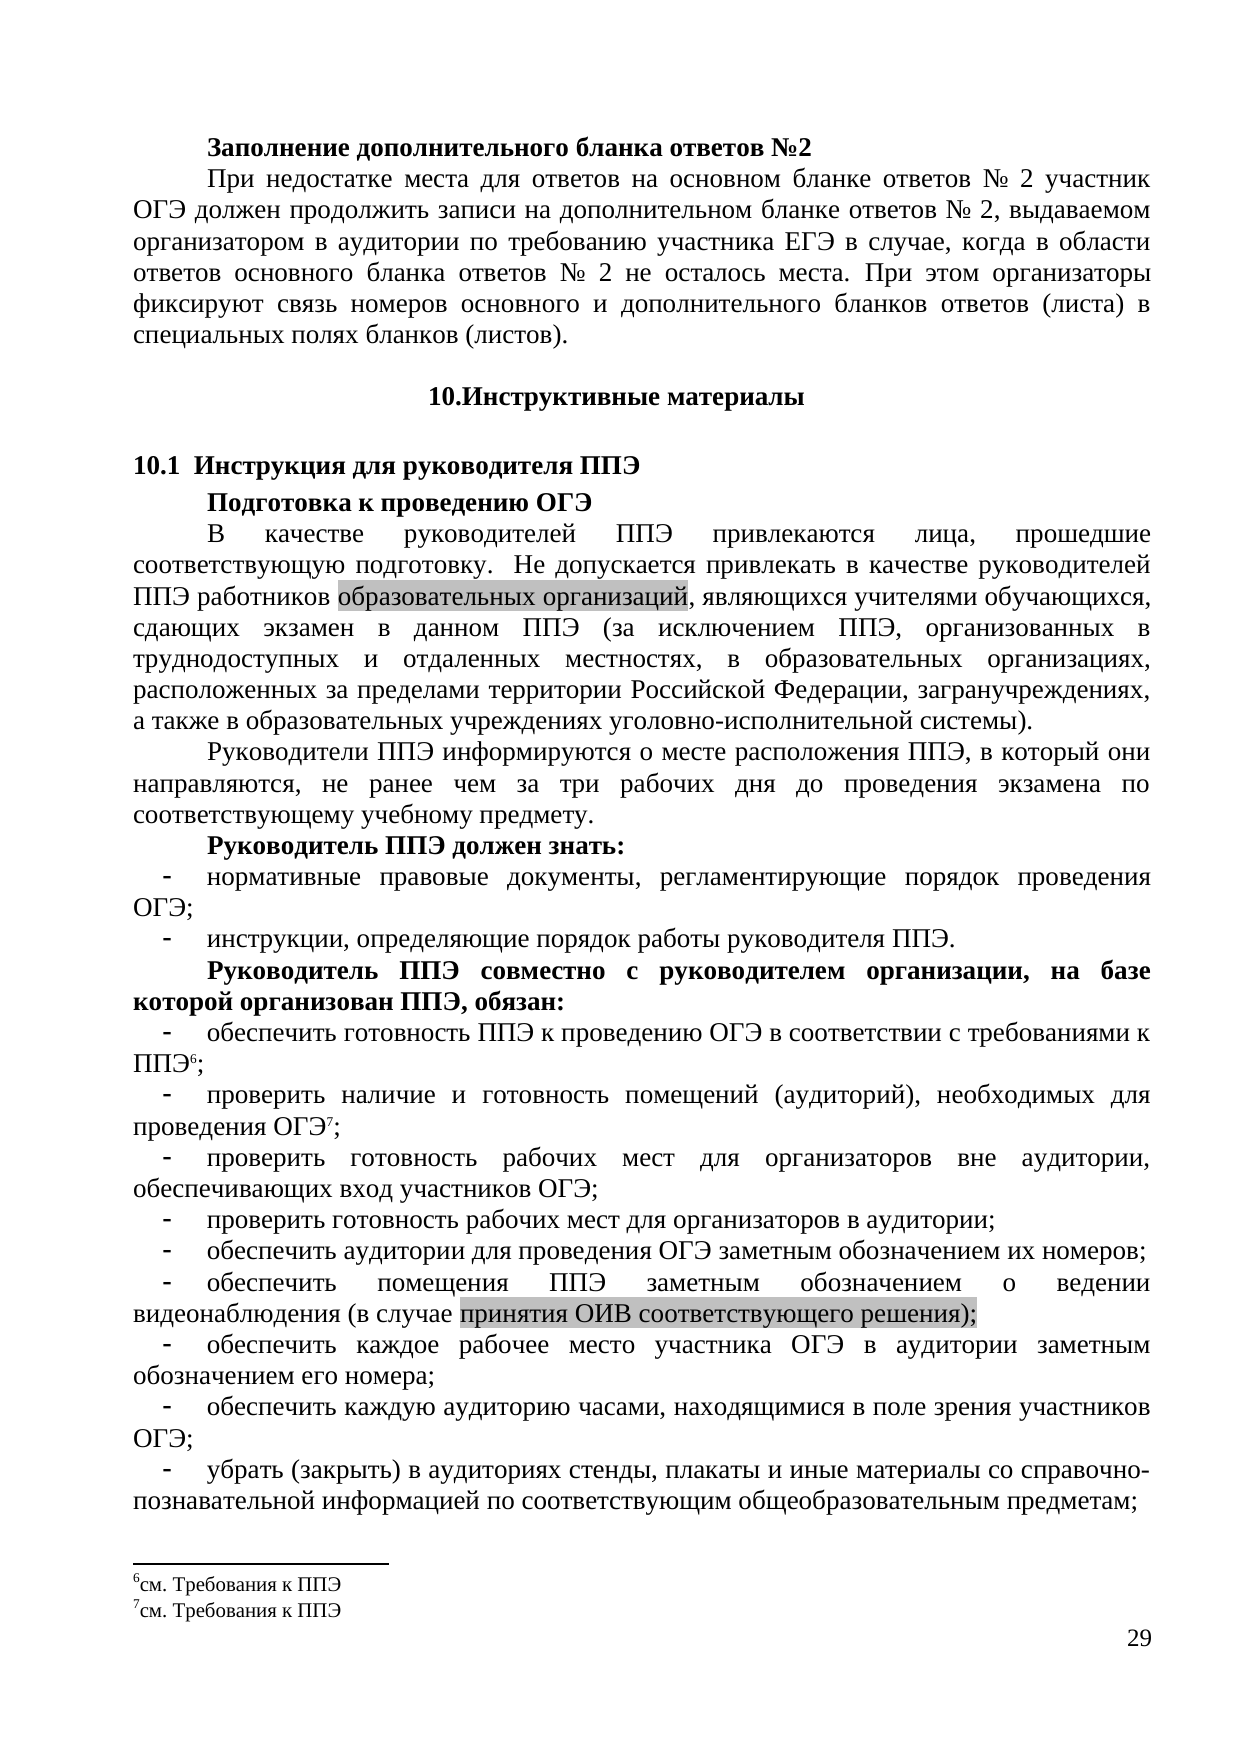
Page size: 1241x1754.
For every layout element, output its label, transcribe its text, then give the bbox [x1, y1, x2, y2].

text Руководитель ППЭ совместно с руководителем организации, на базе которой организован ППЭ, обязан: [133, 954, 1152, 1016]
list обеспечить готовность ППЭ к проведению ОГЭ в соответствии с требованиями к ППЭ; [133, 1016, 1152, 1078]
text В качестве руководителей ППЭ привлекаются лица, прошедшие соответствующую подготовку. Не допускается привлекать в качестве руководителей ППЭ работников образовательных организаций, являющихся учителями обучающихся, сдающих экзамен в данном ППЭ (за исключением ППЭ, организованных в труднодоступных и отдаленных местностях, в образовательных организациях, расположенных за пределами территории Российской Федерации, загранучреждениях, а также в образовательных учреждениях уголовно-исполнительной системы). [133, 517, 1152, 736]
list убрать (закрыть) в аудиториях стенды, плакаты и иные материалы со справочно-познавательной информацией по соответствующим общеобразовательным предметам; [133, 1453, 1152, 1515]
list проверить наличие и готовность помещений (аудиторий), необходимых для проведения ОГЭ; [133, 1078, 1152, 1141]
list обеспечить аудитории для проведения ОГЭ заметным обозначением их номеров; [133, 1234, 1152, 1266]
list инструкции, определяющие порядок работы руководителя ППЭ. [133, 922, 1152, 954]
list обеспечить каждую аудиторию часами, находящимися в поле зрения участников ОГЭ; [133, 1391, 1152, 1453]
list проверить готовность рабочих мест для организаторов в аудитории; [133, 1203, 1152, 1234]
text Руководитель ППЭ должен знать: [133, 829, 1152, 860]
subtitle 10.Инструктивные материалы [354, 380, 1152, 412]
list проверить готовность рабочих мест для организаторов вне аудитории, обеспечивающих вход участников ОГЭ; [133, 1141, 1152, 1203]
text Руководители ППЭ информируются о месте расположения ППЭ, в который они направляются, не ранее чем за три рабочих дня до проведения экзамена по соответствующему учебному предмету. [133, 736, 1152, 829]
text Заполнение дополнительного бланка ответов №2 [133, 131, 1152, 162]
text При недостатке места для ответов на основном бланке ответов № 2 участник ОГЭ должен продолжить записи на дополнительном бланке ответов № 2, выдаваемом организатором в аудитории по требованию участника ЕГЭ в случае, когда в области ответов основного бланка ответов № 2 не осталось места. При этом организаторы фиксируют связь номеров основного и дополнительного бланков ответов (листа) в специальных полях бланков (листов). [133, 162, 1152, 349]
list обеспечить помещения ППЭ заметным обозначением о ведении видеонаблюдения (в случае принятия ОИВ соответствующего решения); [133, 1266, 1152, 1328]
subtitle 10.1 Инструкция для руководителя ППЭ [133, 449, 1152, 480]
list нормативные правовые документы, регламентирующие порядок проведения ОГЭ; [133, 860, 1152, 922]
list обеспечить каждое рабочее место участника ОГЭ в аудитории заметным обозначением его номера; [133, 1328, 1152, 1391]
text Подготовка к проведению ОГЭ [133, 486, 1152, 517]
